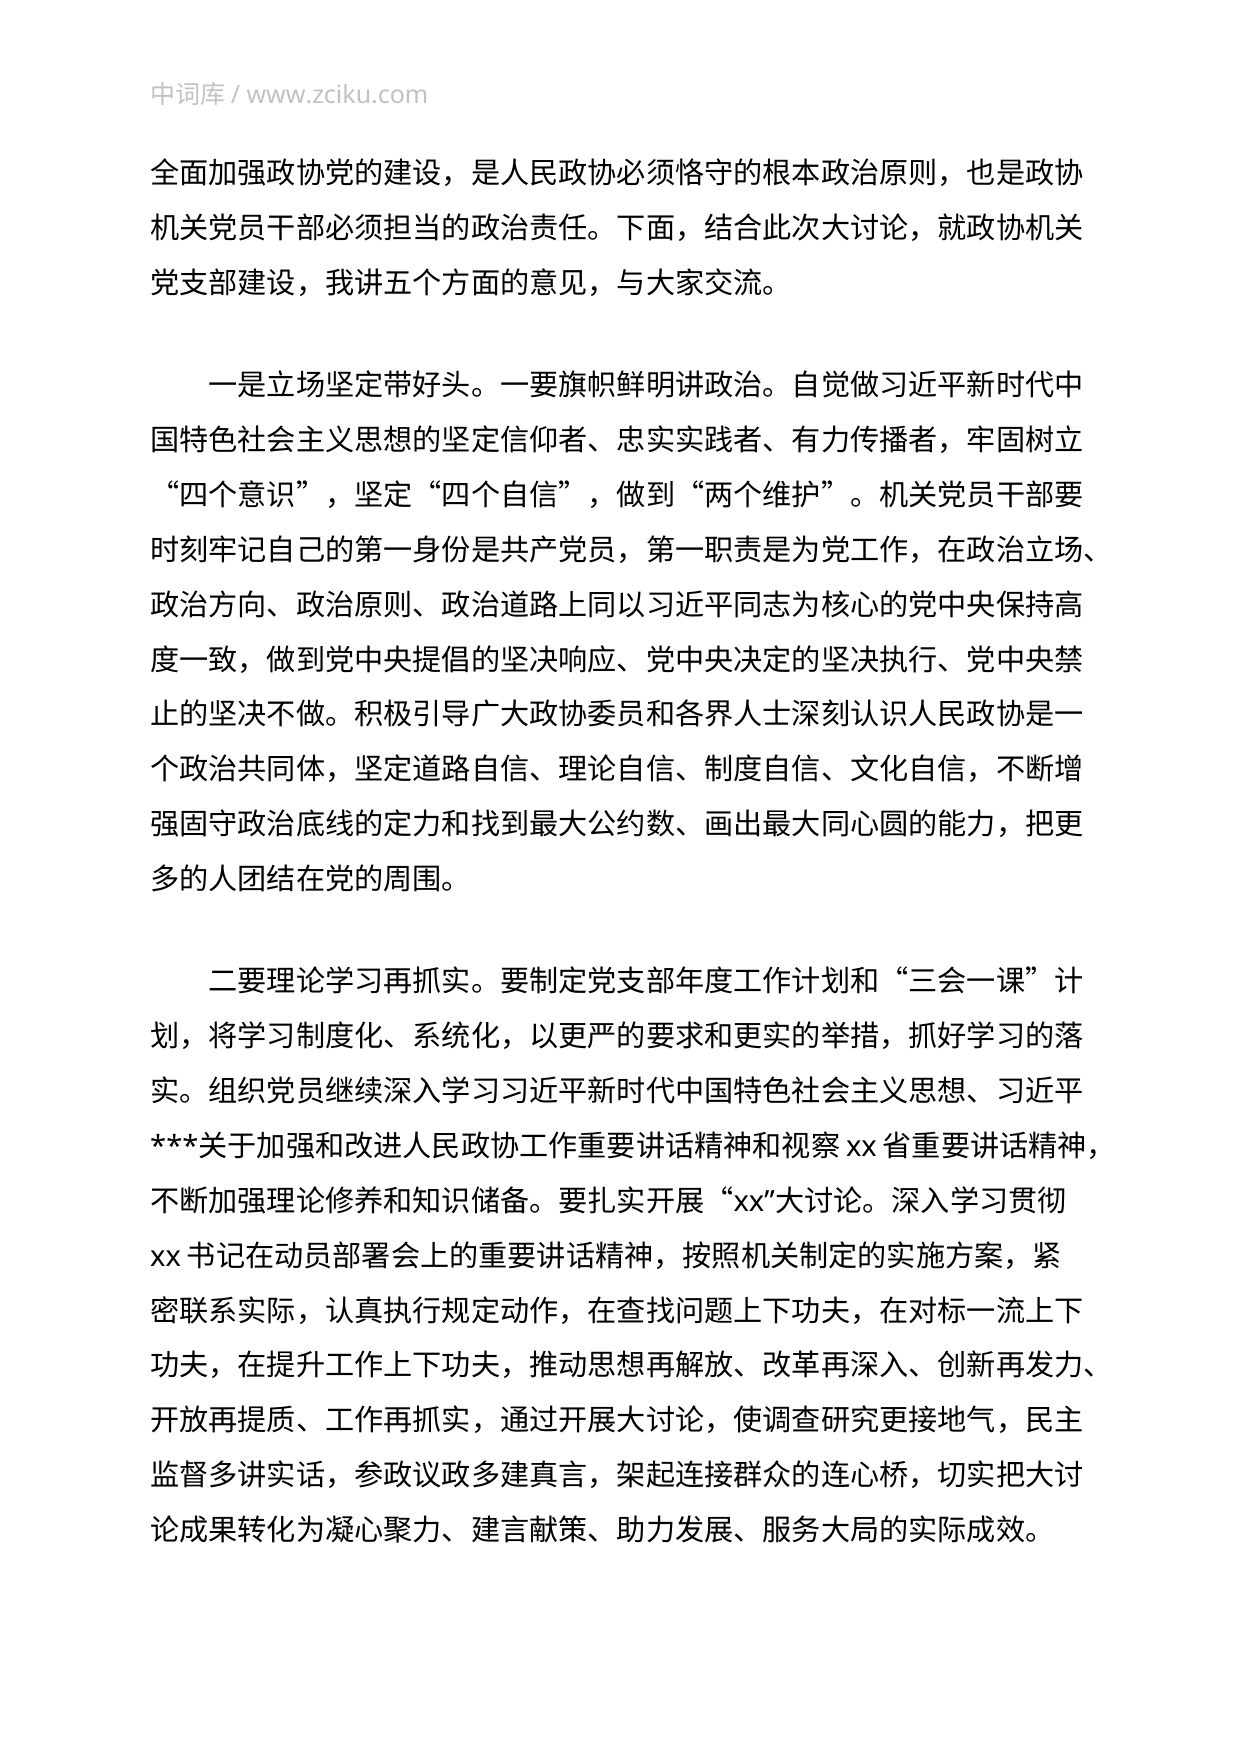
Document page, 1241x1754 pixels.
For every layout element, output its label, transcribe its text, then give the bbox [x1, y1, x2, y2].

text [150, 150, 1090, 302]
text 一是立场坚定带好头。一要旗帜鲜明讲政治。自觉做习近平新时代中国特色社会主义思想的坚定信仰者、忠实实践者、有力传播者，牢固树立“四个意识”，坚定“四个自信”，做到“两个维护”。机关党员干部要时刻牢记自己的第一身份是共产党员，第一职责是为党工作，在政治立场、政治方向、政治原则、政治道路上同以习近平同志为核心的党中央保持高度一致，做到党中央提倡的坚决响应、党中央决定的坚决执行、党中央禁止的坚决不做。积极引导广大政协委员和各界人士深刻认识人民政协是一个政治共同体，坚定道路自信、理论自信、制度自信、文化自信，不断增强固守政治底线的定力和找到最大公约数、画出最大同心圆的能力，把更多的人团结在党的周围。 [150, 362, 1090, 898]
text 二要理论学习再抓实。要制定党支部年度工作计划和“三会一课”计划，将学习制度化、系统化，以更严的要求和更实的举措，抓好学习的落实。组织党员继续深入学习习近平新时代中国特色社会主义思想、习近平***关于加强和改进人民政协工作重要讲话精神和视察xx省重要讲话精神，不断加强理论修养和知识储备。要扎实开展“xx”大讨论。深入学习贯彻xx书记在动员部署会上的重要讲话精神，按照机关制定的实施方案，紧密联系实际，认真执行规定动作，在查找问题上下功夫，在对标一流上下功夫，在提升工作上下功夫，推动思想再解放、改革再深入、创新再发力、开放再提质、工作再抓实，通过开展大讨论，使调查研究更接地气，民主监督多讲实话，参政议政多建真言，架起连接群众的连心桥，切实把大讨论成果转化为凝心聚力、建言献策、助力发展、服务大局的实际成效。 [150, 957, 1090, 1549]
